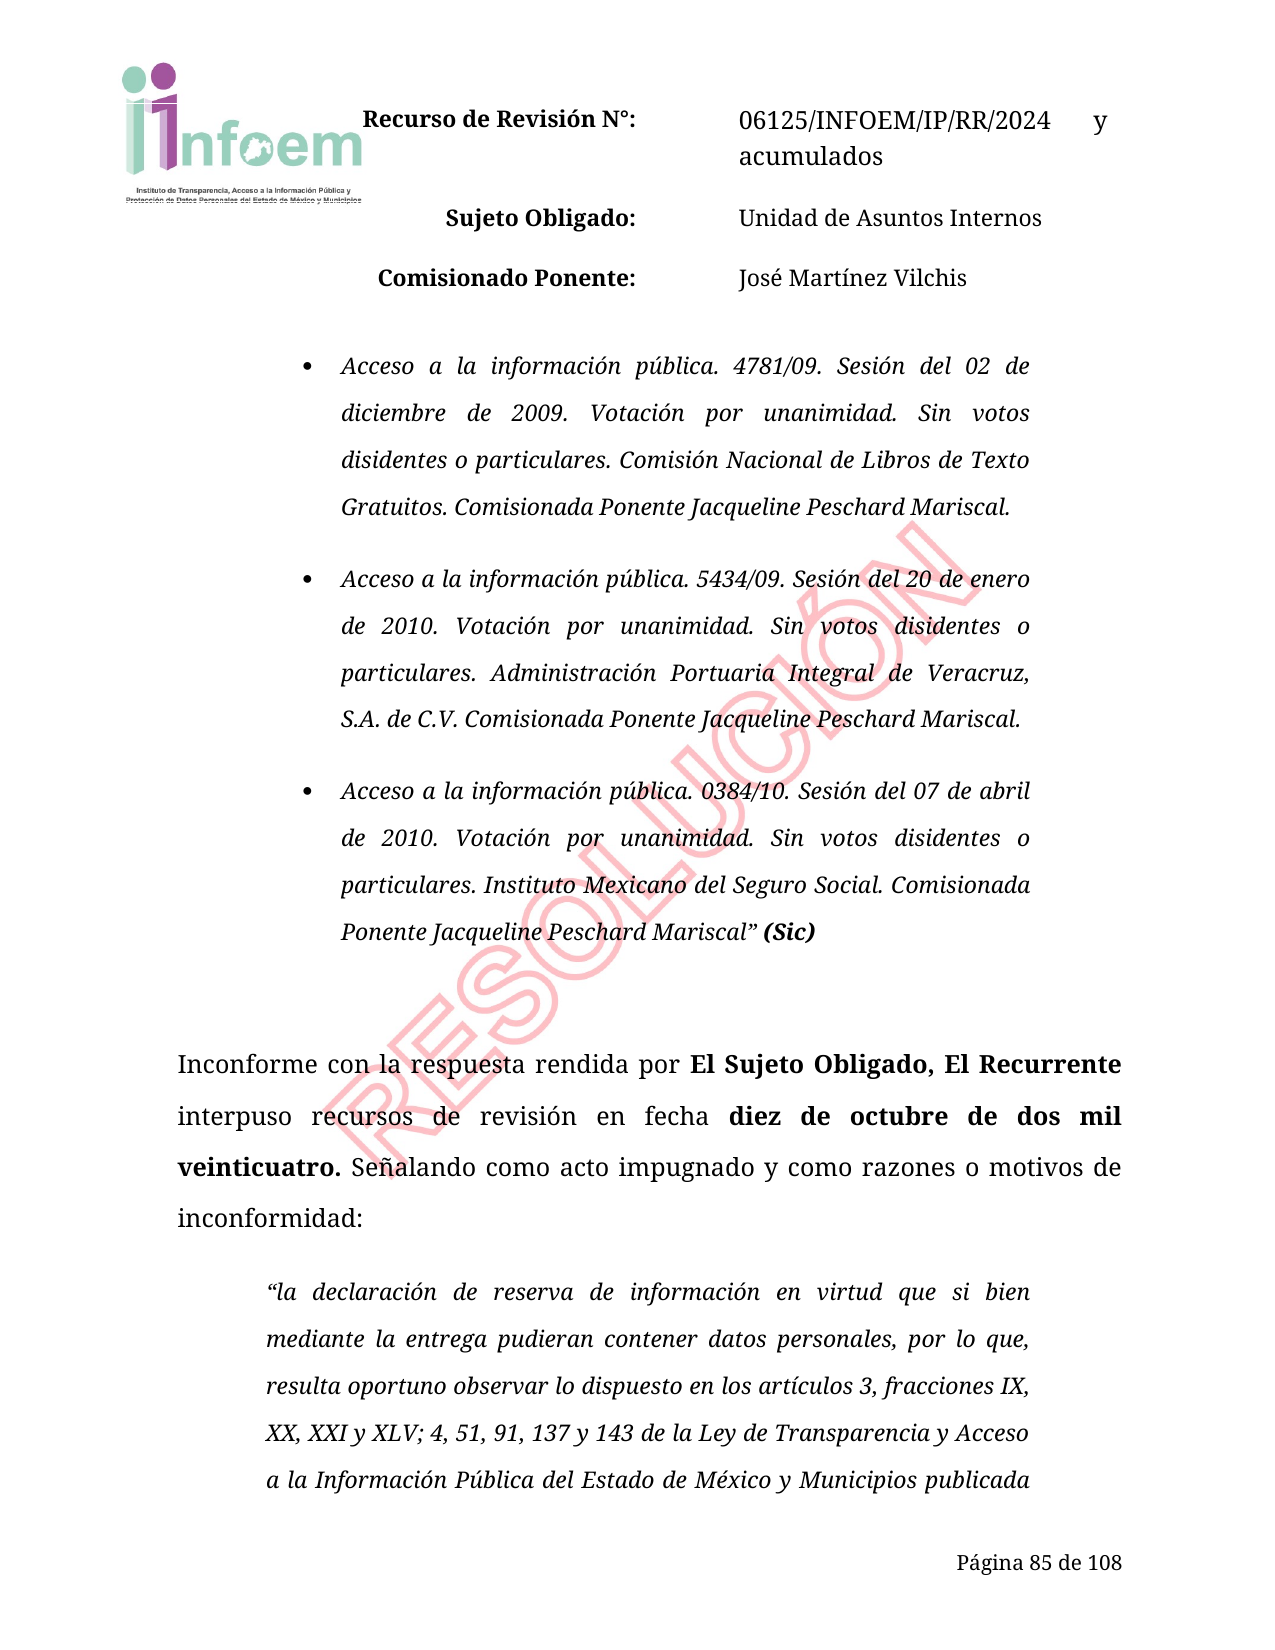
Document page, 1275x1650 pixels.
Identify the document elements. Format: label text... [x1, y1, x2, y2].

list Acceso a la información pública. 5434/09. Sesión del 20 de enero de 2010. Votación por unanimidad. Sin votos disidentes o particulares. Administración Portuaria Integral de Veracruz, S.A. de C.V. Comisionada Ponente Jacqueline Peschard Mariscal. [303, 563, 1033, 735]
picture [3, 2, 1268, 1650]
list Acceso a la información pública. 0384/10. Sesión del 07 de abril de 2010. Votación por unanimidad. Sin votos disidentes o particulares. Instituto Mexicano del Seguro Social. Comisionada Ponente Jacqueline Peschard Mariscal” (Sic) [303, 775, 1033, 947]
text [266, 1276, 1033, 1495]
text Inconforme con la respuesta rendida por El Sujeto Obligado, El Recurrente interpuso recursos de revisión en fecha diez de octubre de dos mil veinticuatro. Señalando como acto impugnado y como razones o motivos de inconformidad: [177, 1047, 1122, 1234]
list Acceso a la información pública. 4781/09. Sesión del 02 de diciembre de 2009. Votación por unanimidad. Sin votos disidentes o particulares. Comisión Nacional de Libros de Texto Gratuitos. Comisionada Ponente Jacqueline Peschard Mariscal. [303, 350, 1033, 522]
